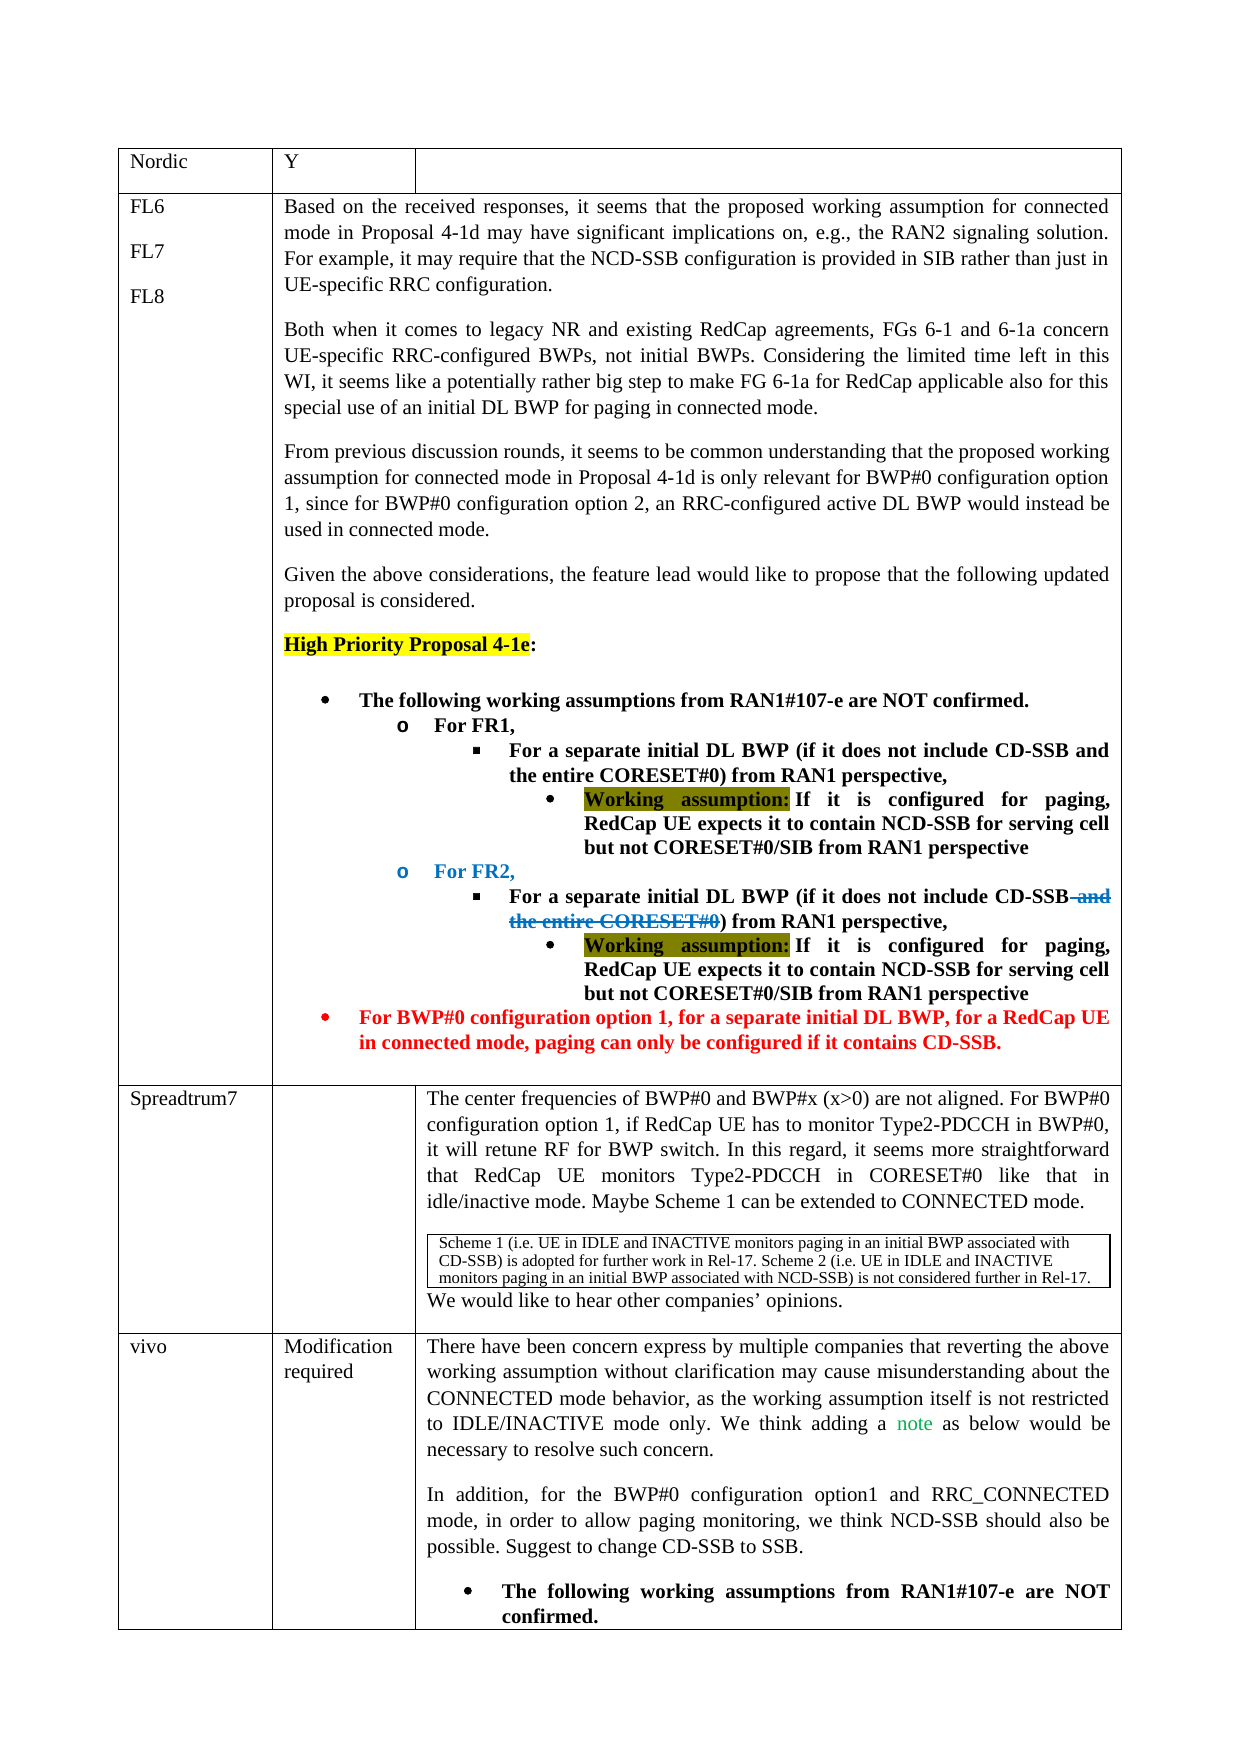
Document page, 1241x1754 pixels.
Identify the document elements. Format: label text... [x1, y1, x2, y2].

table_cell Nordic [119, 149, 272, 193]
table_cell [416, 1334, 1121, 1629]
table_cell Y [273, 149, 415, 193]
table_cell Based on the received responses, it seems that the proposed working assumption for connected mode in Proposal 4-1d may have significant implications on, e.g., the RAN2 signaling solution. For example, it may require that the NCD-SSB configuration is provided in SIB rather than just in UE-specific RRC configuration. Both when it comes to legacy NR and existing RedCap agreements, FGs 6-1 and 6-1a concern UE-specific RRC-configured BWPs, not initial BWPs. Considering the limited time left in this WI, it seems like a potentially rather big step to make FG 6-1a for RedCap applicable also for this special use of an initial DL BWP for paging in connected mode. From previous discussion rounds, it seems to be common understanding that the proposed working assumption for connected mode in Proposal 4-1d is only relevant for BWP#0 configuration option 1, since for BWP#0 configuration option 2, an RRC-configured active DL BWP would instead be used in connected mode. Given the above considerations, the feature lead would like to propose that the following updated proposal is considered. High Priority Proposal 4-1e: The following working assumptions from RAN1#107-e are NOT confirmed. For FR1, For a separate initial DL BWP (if it does not include CD-SSB and the entire CORESET#0) from RAN1 perspective, Working assumption: If it is configured for paging, RedCap UE expects it to contain NCD-SSB for serving cell but not CORESET#0/SIB from RAN1 perspective For FR2, For a separate initial DL BWP (if it does not include CD-SSB and the entire CORESET#0) from RAN1 perspective, Working assumption: If it is configured for paging, RedCap UE expects it to contain NCD-SSB for serving cell but not CORESET#0/SIB from RAN1 perspective For BWP#0 configuration option 1, for a separate initial DL BWP, for a RedCap UE in connected mode, paging can only be configured if it contains CD-SSB. [273, 194, 1121, 1084]
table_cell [273, 1334, 415, 1629]
table_cell The center frequencies of BWP#0 and BWP#x (x>0) are not aligned. For BWP#0 configuration option 1, if RedCap UE has to monitor Type2-PDCCH in BWP#0, it will retune RF for BWP switch. In this regard, it seems more straightforward that RedCap UE monitors Type2-PDCCH in CORESET#0 like that in idle/inactive mode. Maybe Scheme 1 can be extended to CONNECTED mode. We would like to hear other companies’ opinions. [416, 1086, 1121, 1332]
table_cell FL6 FL7 FL8 [119, 194, 272, 1084]
table_cell [273, 1086, 415, 1332]
table_cell Spreadtrum7 [119, 1086, 272, 1332]
table_cell vivo [119, 1334, 272, 1629]
table_cell [416, 149, 1121, 193]
